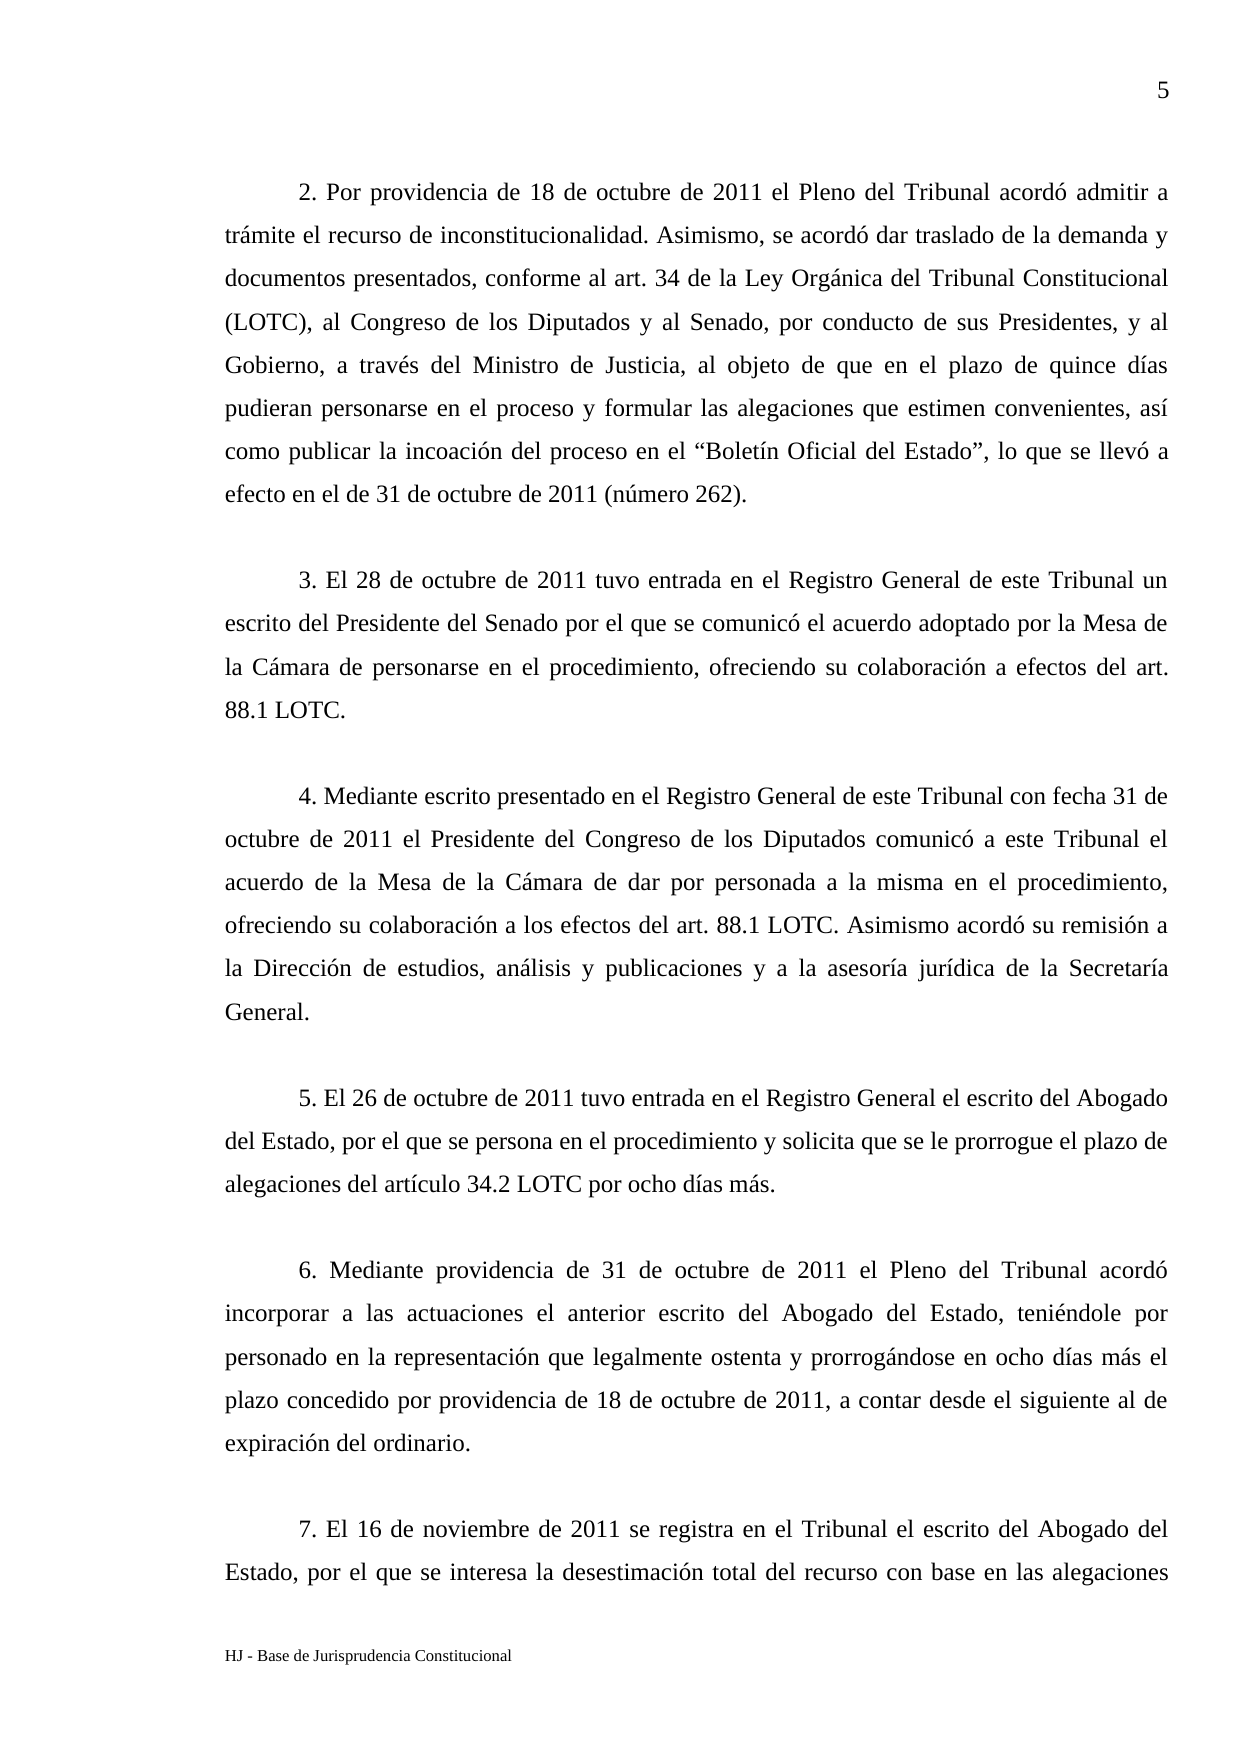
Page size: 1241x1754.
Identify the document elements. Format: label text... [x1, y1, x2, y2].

text 5. El 26 de octubre de 2011 tuvo entrada en el Registro General el escrito del Abogado del Estado, por el que se persona en el procedimiento y solicita que se le prorrogue el plazo de alegaciones del artículo 34.2 LOTC por ocho días más. [224, 1083, 1169, 1198]
text 4. Mediante escrito presentado en el Registro General de este Tribunal con fecha 31 de octubre de 2011 el Presidente del Congreso de los Diputados comunicó a este Tribunal el acuerdo de la Mesa de la Cámara de dar por personada a la misma en el procedimiento, ofreciendo su colaboración a los efectos del art. 88.1 LOTC. Asimismo acordó su remisión a la Dirección de estudios, análisis y publicaciones y a la asesoría jurídica de la Secretaría General. [224, 781, 1169, 1025]
text 2. Por providencia de 18 de octubre de 2011 el Pleno del Tribunal acordó admitir a trámite el recurso de inconstitucionalidad. Asimismo, se acordó dar traslado de la demanda y documentos presentados, conforme al art. 34 de la Ley Orgánica del Tribunal Constitucional (LOTC), al Congreso de los Diputados y al Senado, por conducto de sus Presidentes, y al Gobierno, a través del Ministro de Justicia, al objeto de que en el plazo de quince días pudieran personarse en el proceso y formular las alegaciones que estimen convenientes, así como publicar la incoación del proceso en el “Boletín Oficial del Estado”, lo que se llevó a efecto en el de 31 de octubre de 2011 (número 262). [224, 177, 1169, 508]
text 6. Mediante providencia de 31 de octubre de 2011 el Pleno del Tribunal acordó incorporar a las actuaciones el anterior escrito del Abogado del Estado, teniéndole por personado en la representación que legalmente ostenta y prorrogándose en ocho días más el plazo concedido por providencia de 18 de octubre de 2011, a contar desde el siguiente al de expiración del ordinario. [224, 1255, 1169, 1457]
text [224, 1514, 1169, 1586]
text 3. El 28 de octubre de 2011 tuvo entrada en el Registro General de este Tribunal un escrito del Presidente del Senado por el que se comunicó el acuerdo adoptado por la Mesa de la Cámara de personarse en el procedimiento, ofreciendo su colaboración a efectos del art. 88.1 LOTC. [224, 565, 1169, 723]
